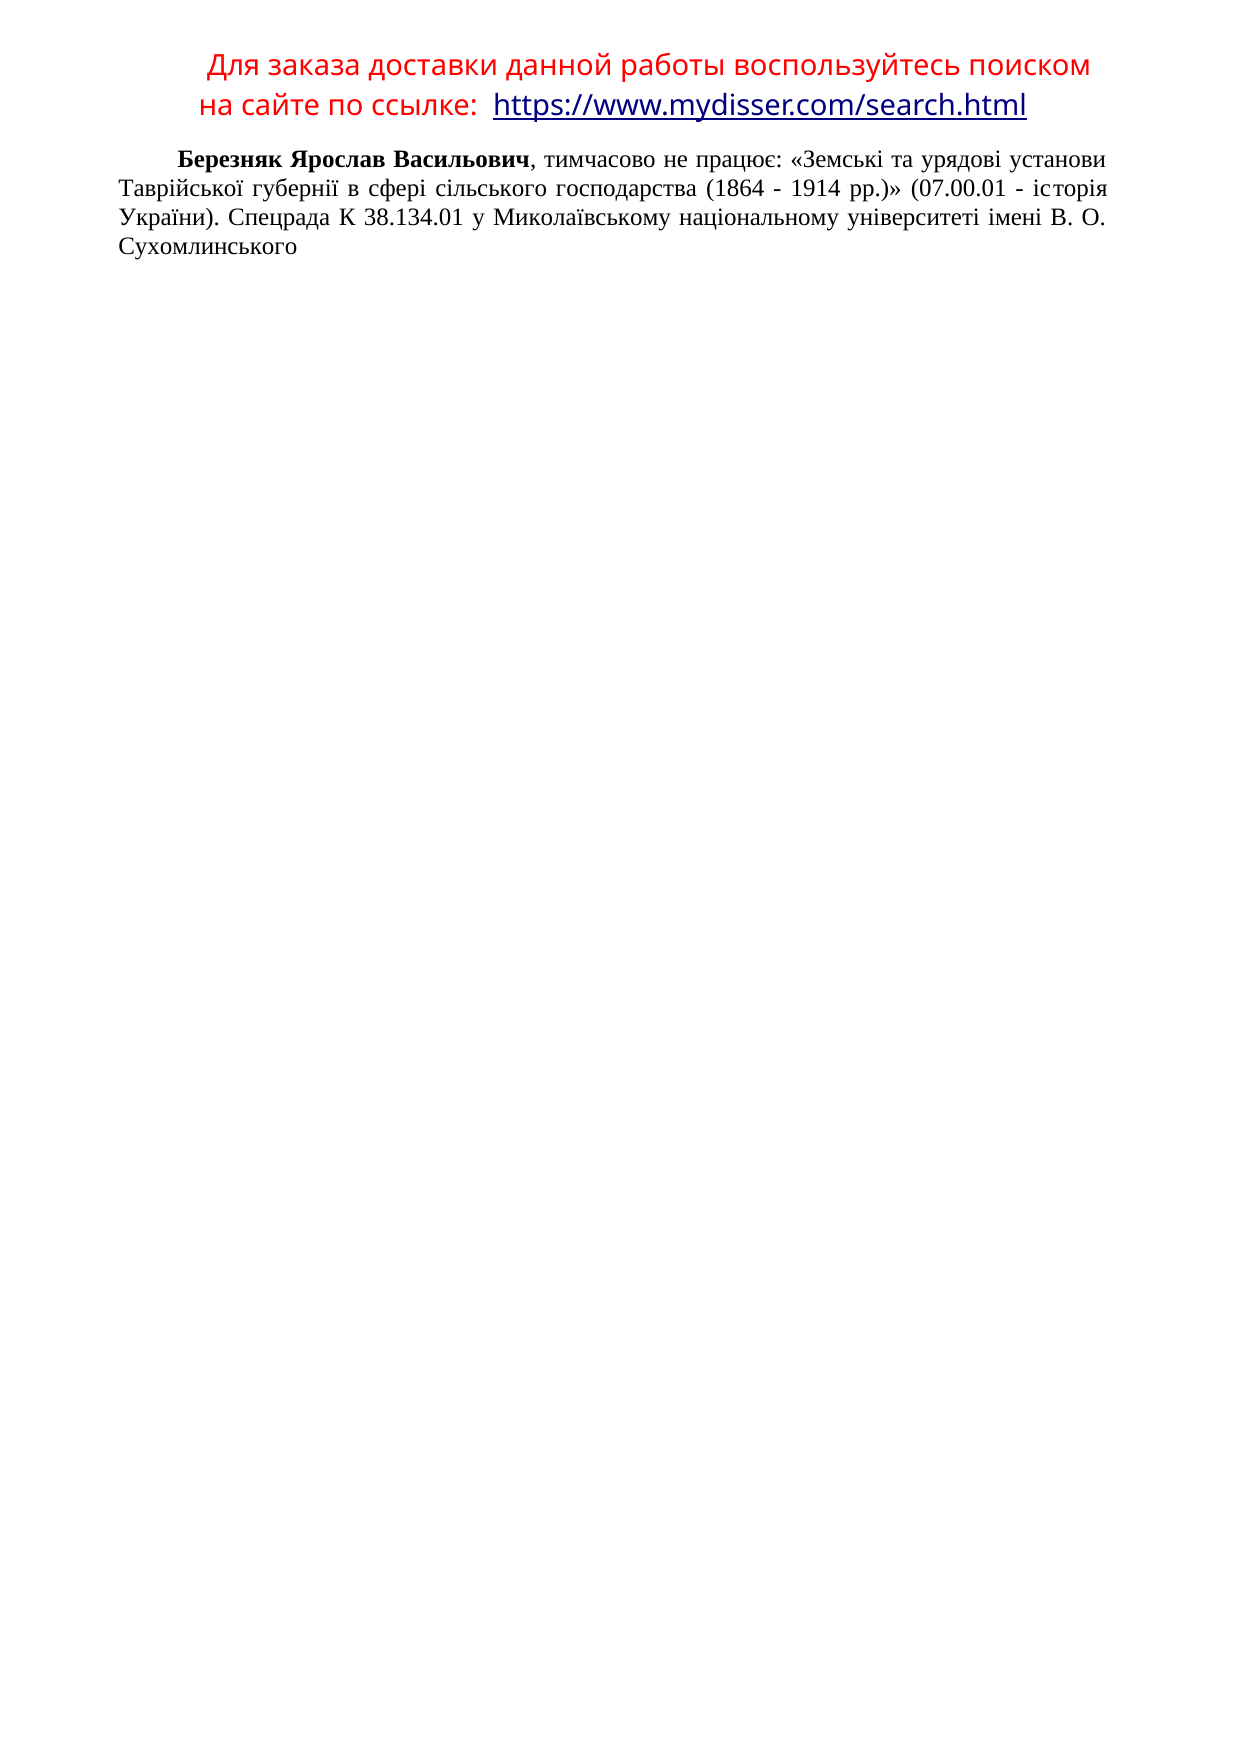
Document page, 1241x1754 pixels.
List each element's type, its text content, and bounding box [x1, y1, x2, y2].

text Березняк Ярослав Васильович, тимчасово не працює: «Земські та урядові установи Таврійської губернії в сфері сільського господарства (1864 - 1914 рр.)» (07.00.01 - історія України). Спецрада К 38.134.01 у Миколаївському національному університеті імені В. О. Сухомлинського [118, 144, 1107, 259]
